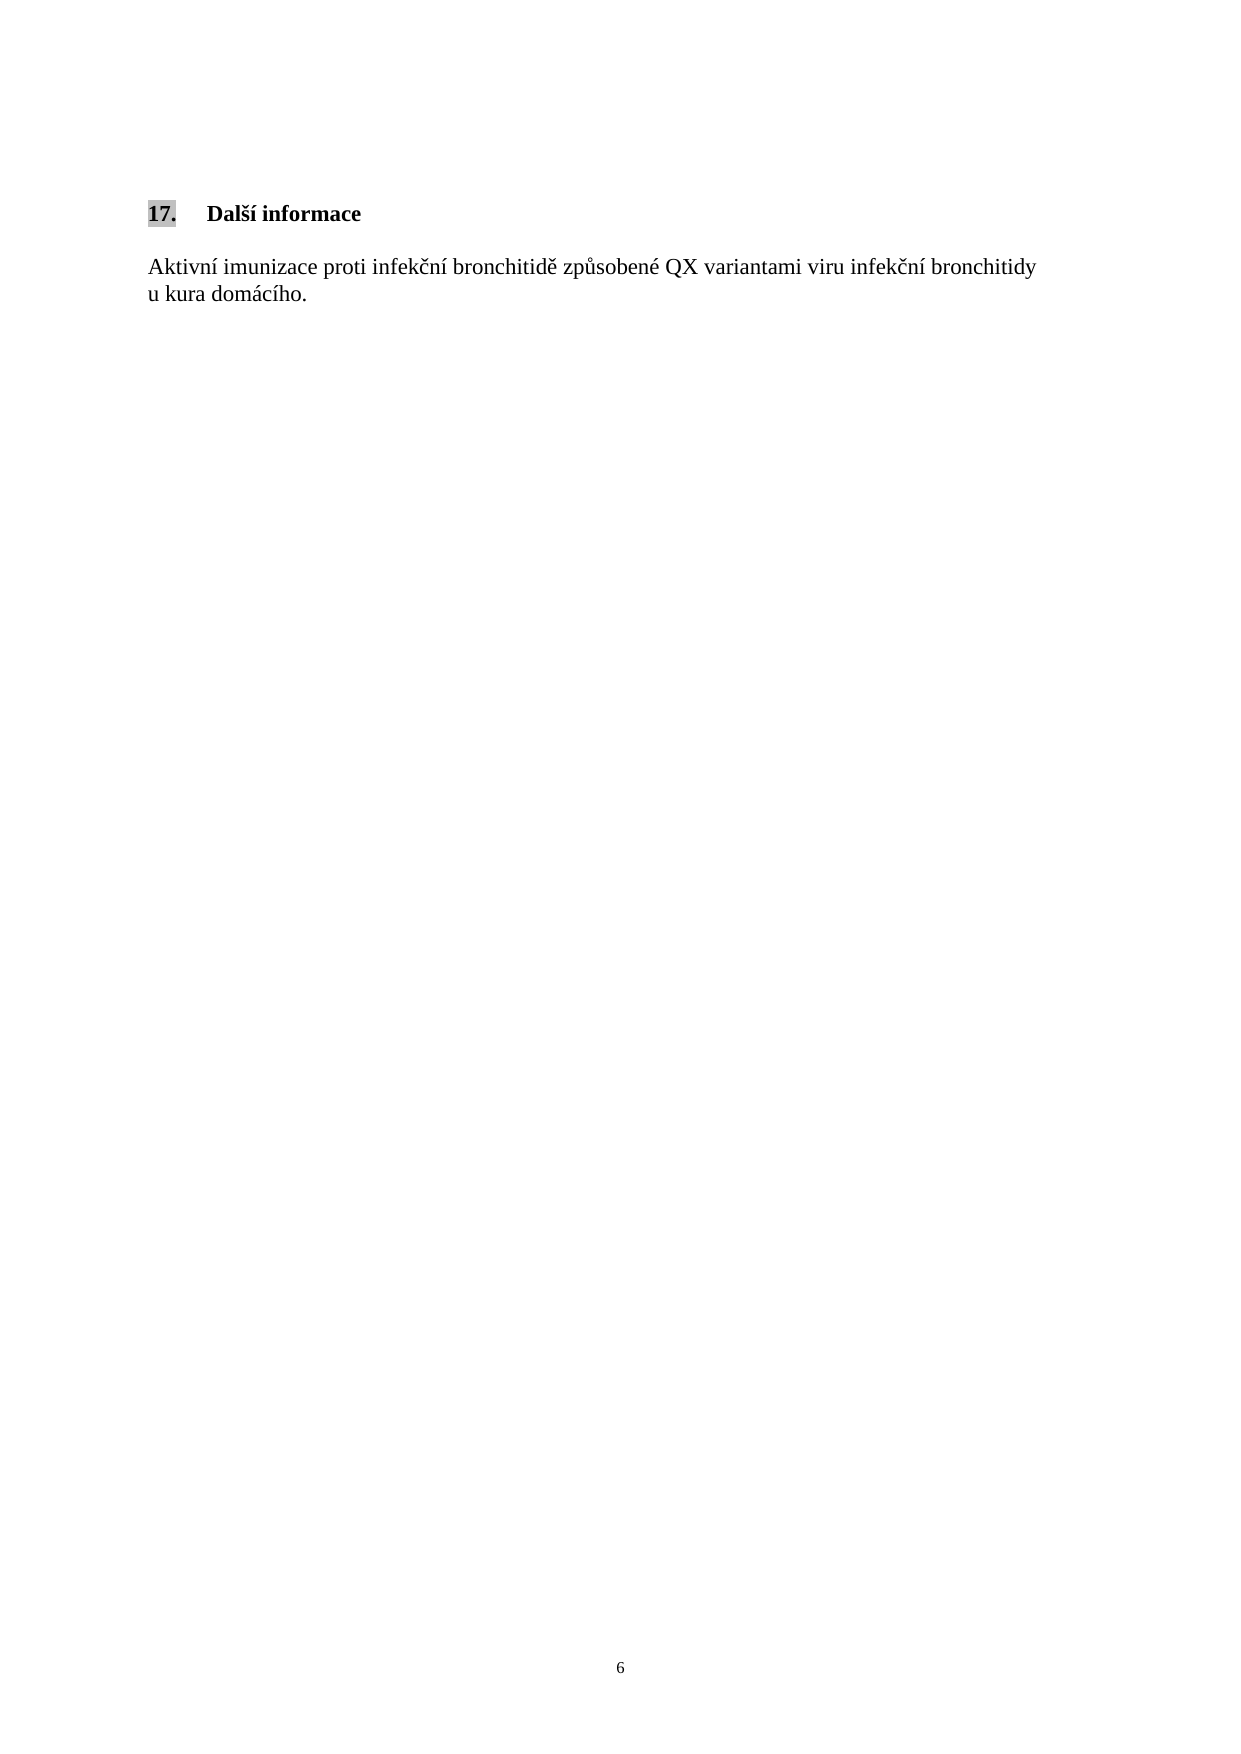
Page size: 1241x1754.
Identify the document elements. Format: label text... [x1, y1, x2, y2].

text 17. Další informace [176, 200, 1093, 227]
text Aktivní imunizace proti infekční bronchitidě způsobené QX variantami viru infekční bronchitidy u kura domácího. [148, 253, 1093, 307]
